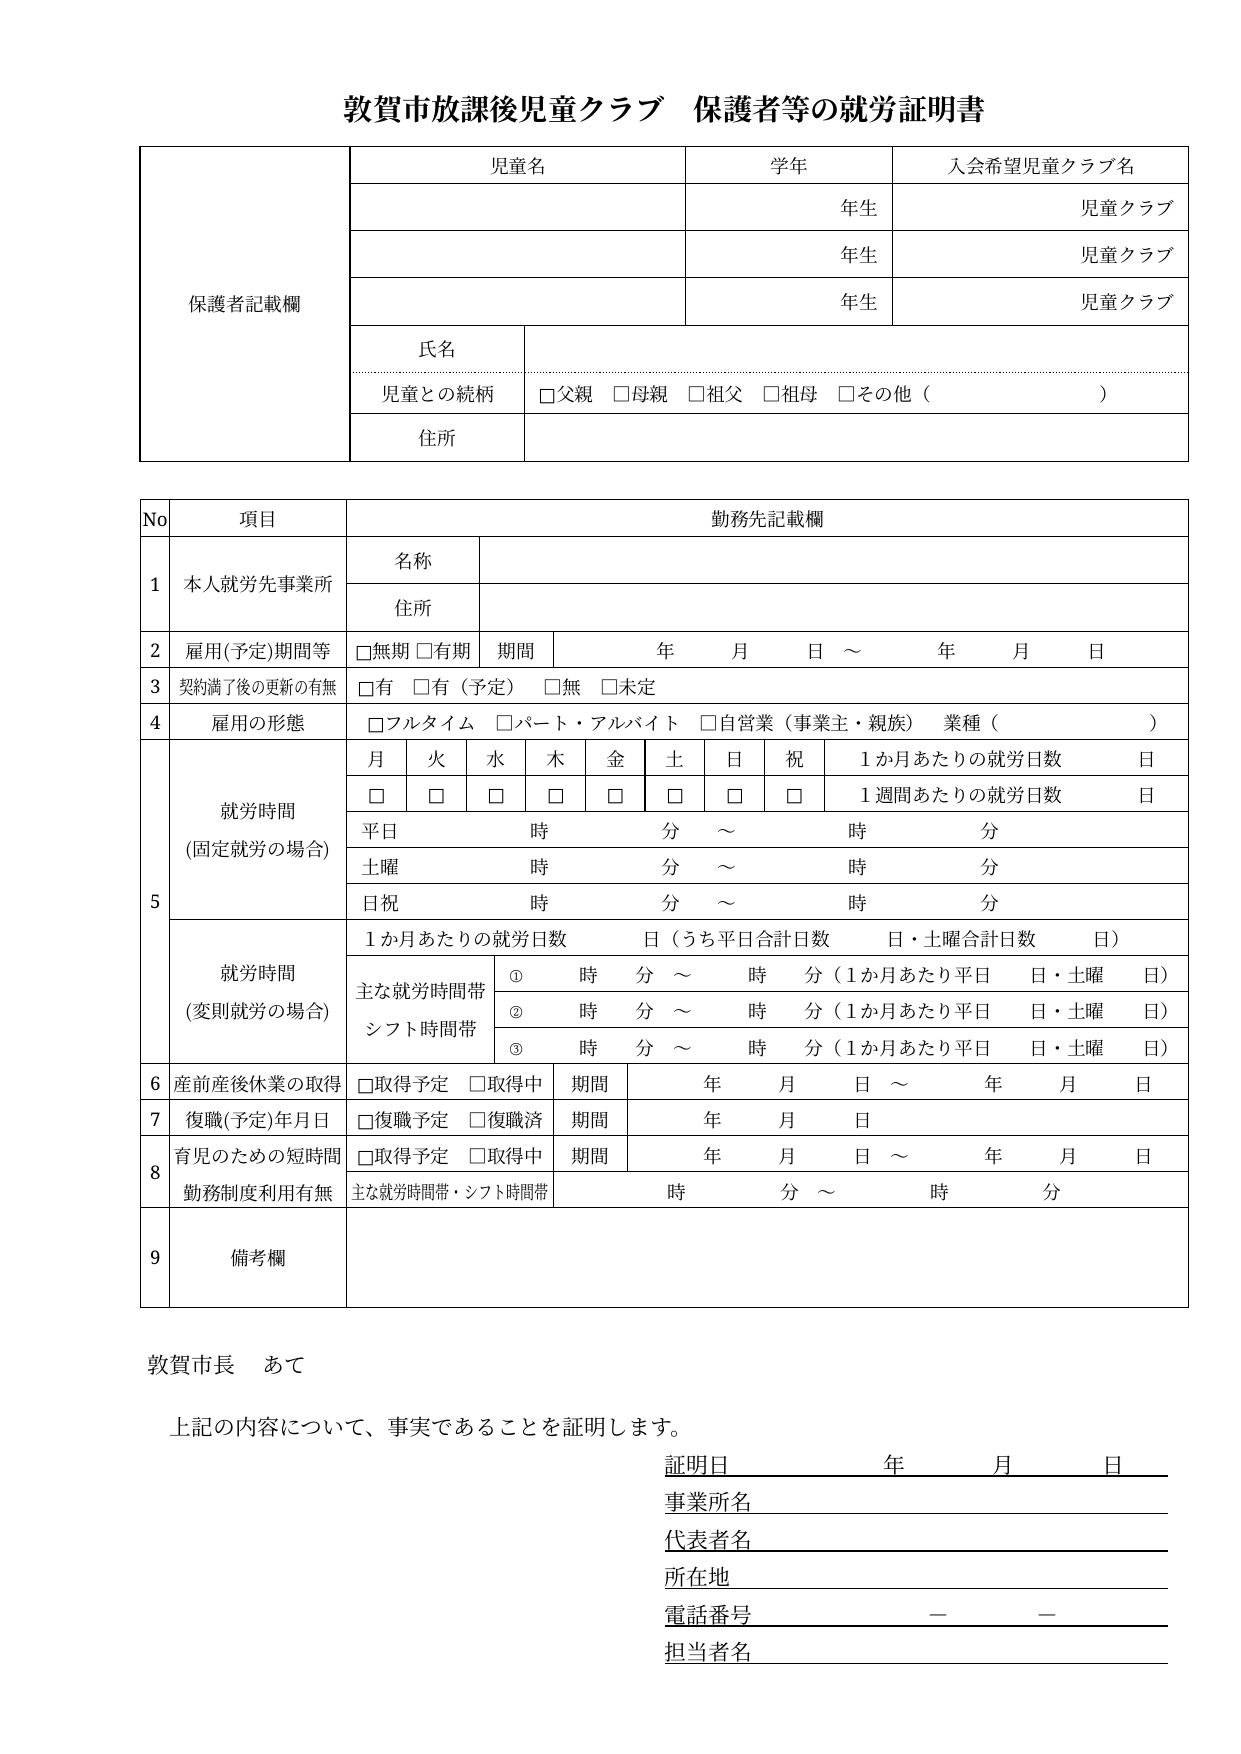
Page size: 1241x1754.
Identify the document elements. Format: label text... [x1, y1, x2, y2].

table_cell □ [467, 776, 525, 811]
table_cell □ [526, 776, 585, 811]
table_header 勤務先記載欄 [347, 500, 1188, 536]
table_cell 年 月 日 ～ 年 月 日 [628, 1136, 1188, 1171]
table_header 保護者記載欄 [141, 147, 349, 461]
table_cell 主な就労時間帯・シフト時間帯 [347, 1172, 553, 1207]
table_cell 本人就労先事業所 [170, 537, 346, 631]
table_cell [480, 537, 1188, 583]
table_cell 8 [141, 1136, 169, 1207]
table_cell □復職予定 □復職済 [347, 1100, 553, 1135]
text 証明日 年 月 日 [664, 1445, 1181, 1483]
table_cell 9 [141, 1208, 169, 1307]
table_cell １か月あたりの就労日数 日 [825, 740, 1188, 775]
table_cell 時 分 ～ 時 分 [554, 1172, 1188, 1207]
table_cell 就労時間 (変則就労の場合) [170, 920, 346, 1063]
table_cell □取得予定 □取得中 [347, 1064, 553, 1099]
table_cell □ [705, 776, 764, 811]
table_cell □父親 □母親 □祖父 □祖母 □その他（ ） [525, 372, 1188, 413]
table_cell □取得予定 □取得中 [347, 1136, 553, 1171]
table_cell 育児のための短時間 勤務制度利用有無 ※取得予定を含む [170, 1136, 346, 1207]
table_cell 名称 [347, 537, 479, 583]
table_cell 備考欄 [170, 1208, 346, 1307]
table_header 入会希望児童クラブ名 [893, 147, 1188, 183]
table_cell 6 [141, 1064, 169, 1099]
table_cell 契約満了後の更新の有無 [170, 668, 346, 703]
table_cell 期間 [554, 1136, 627, 1171]
table_cell 住所 [347, 584, 479, 631]
table_cell 住所 [351, 414, 524, 461]
table_cell 日 [705, 740, 764, 775]
table_cell 雇用(予定)期間等 [170, 632, 346, 667]
table_cell 就労時間 (固定就労の場合) [170, 740, 346, 919]
table_cell 水 [467, 740, 525, 775]
table_cell [525, 414, 1188, 461]
table_header 児童名 [351, 147, 685, 183]
table_cell 復職(予定)年月日 [170, 1100, 346, 1135]
table_cell 氏名 [351, 326, 524, 372]
table_cell □ [347, 776, 406, 811]
table_cell □ [586, 776, 644, 811]
table_cell １週間あたりの就労日数 日 [825, 776, 1188, 811]
text 上記の内容について、事実であることを証明します。 [148, 1408, 1181, 1445]
table_cell 主な就労時間帯 シフト時間帯 [347, 956, 494, 1063]
table_cell 2 [141, 632, 169, 667]
table_cell 児童との続柄 [351, 372, 524, 413]
table_cell １か月あたりの就労日数 日（うち平日合計日数 日・土曜合計日数 日） [347, 920, 1188, 955]
table_cell □無期 □有期 [347, 632, 479, 667]
table_cell □有 □有（予定） □無 □未定 [347, 668, 1188, 703]
table_cell 木 [526, 740, 585, 775]
table_cell 7 [141, 1100, 169, 1135]
table_cell [351, 184, 685, 230]
table_cell 火 [407, 740, 466, 775]
table_cell 土 [646, 740, 704, 775]
table_cell 児童クラブ [893, 184, 1188, 230]
table_cell 1 [141, 537, 169, 631]
table_cell □フルタイム □パート・アルバイト □自営業（事業主・親族） 業種（ ） [347, 704, 1188, 739]
table_cell [347, 1208, 1188, 1307]
table_cell □ [407, 776, 466, 811]
table_cell □ [765, 776, 824, 811]
table_cell 5 [141, 740, 169, 1063]
table_cell [351, 278, 685, 324]
table_cell 児童クラブ [893, 278, 1188, 324]
table_cell 月 [347, 740, 406, 775]
table_cell 年生 [686, 231, 892, 277]
table_cell 3 [141, 668, 169, 703]
table_cell □ [646, 776, 704, 811]
table_cell 年生 [686, 278, 892, 324]
table_cell 年 月 日 [628, 1100, 1188, 1135]
table_cell 祝 [765, 740, 824, 775]
table_cell 産前産後休業の取得 ※取得予定を含む [170, 1064, 346, 1099]
text 電話番号 － － [664, 1595, 1181, 1633]
table_cell ③ 時 分 ～ 時 分（１か月あたり平日 日・土曜 日） [495, 1028, 1188, 1063]
table_cell 児童クラブ [893, 231, 1188, 277]
table_cell ② 時 分 ～ 時 分（１か月あたり平日 日・土曜 日） [495, 992, 1188, 1027]
table_cell 期間 [554, 1100, 627, 1135]
table_cell 年 月 日 ～ 年 月 日 [628, 1064, 1188, 1099]
table_cell 平日 時 分 ～ 時 分 [347, 812, 1188, 847]
text 代表者名 [664, 1520, 1181, 1558]
table_cell 4 [141, 704, 169, 739]
table_header 学年 [686, 147, 892, 183]
table_cell 雇用の形態 [170, 704, 346, 739]
table_cell [525, 326, 1188, 372]
text 敦賀市長 あて [148, 1345, 1181, 1383]
table_cell [351, 231, 685, 277]
text 事業所名 [664, 1483, 1181, 1520]
table_header No. [141, 500, 169, 536]
table_cell 年生 [686, 184, 892, 230]
table_cell 期間 [554, 1064, 627, 1099]
text 所在地 [664, 1558, 1181, 1595]
table_cell 金 [586, 740, 644, 775]
table_cell ① 時 分 ～ 時 分（１か月あたり平日 日・土曜 日） [495, 956, 1188, 991]
table_header 項目 [170, 500, 346, 536]
table_cell 土曜 時 分 ～ 時 分 [347, 848, 1188, 883]
table_cell 日祝 時 分 ～ 時 分 [347, 884, 1188, 919]
table_cell [480, 584, 1188, 631]
text 担当者名 [664, 1633, 1181, 1670]
text 敦賀市放課後児童クラブ 保護者等の就労証明書 [148, 71, 1181, 146]
